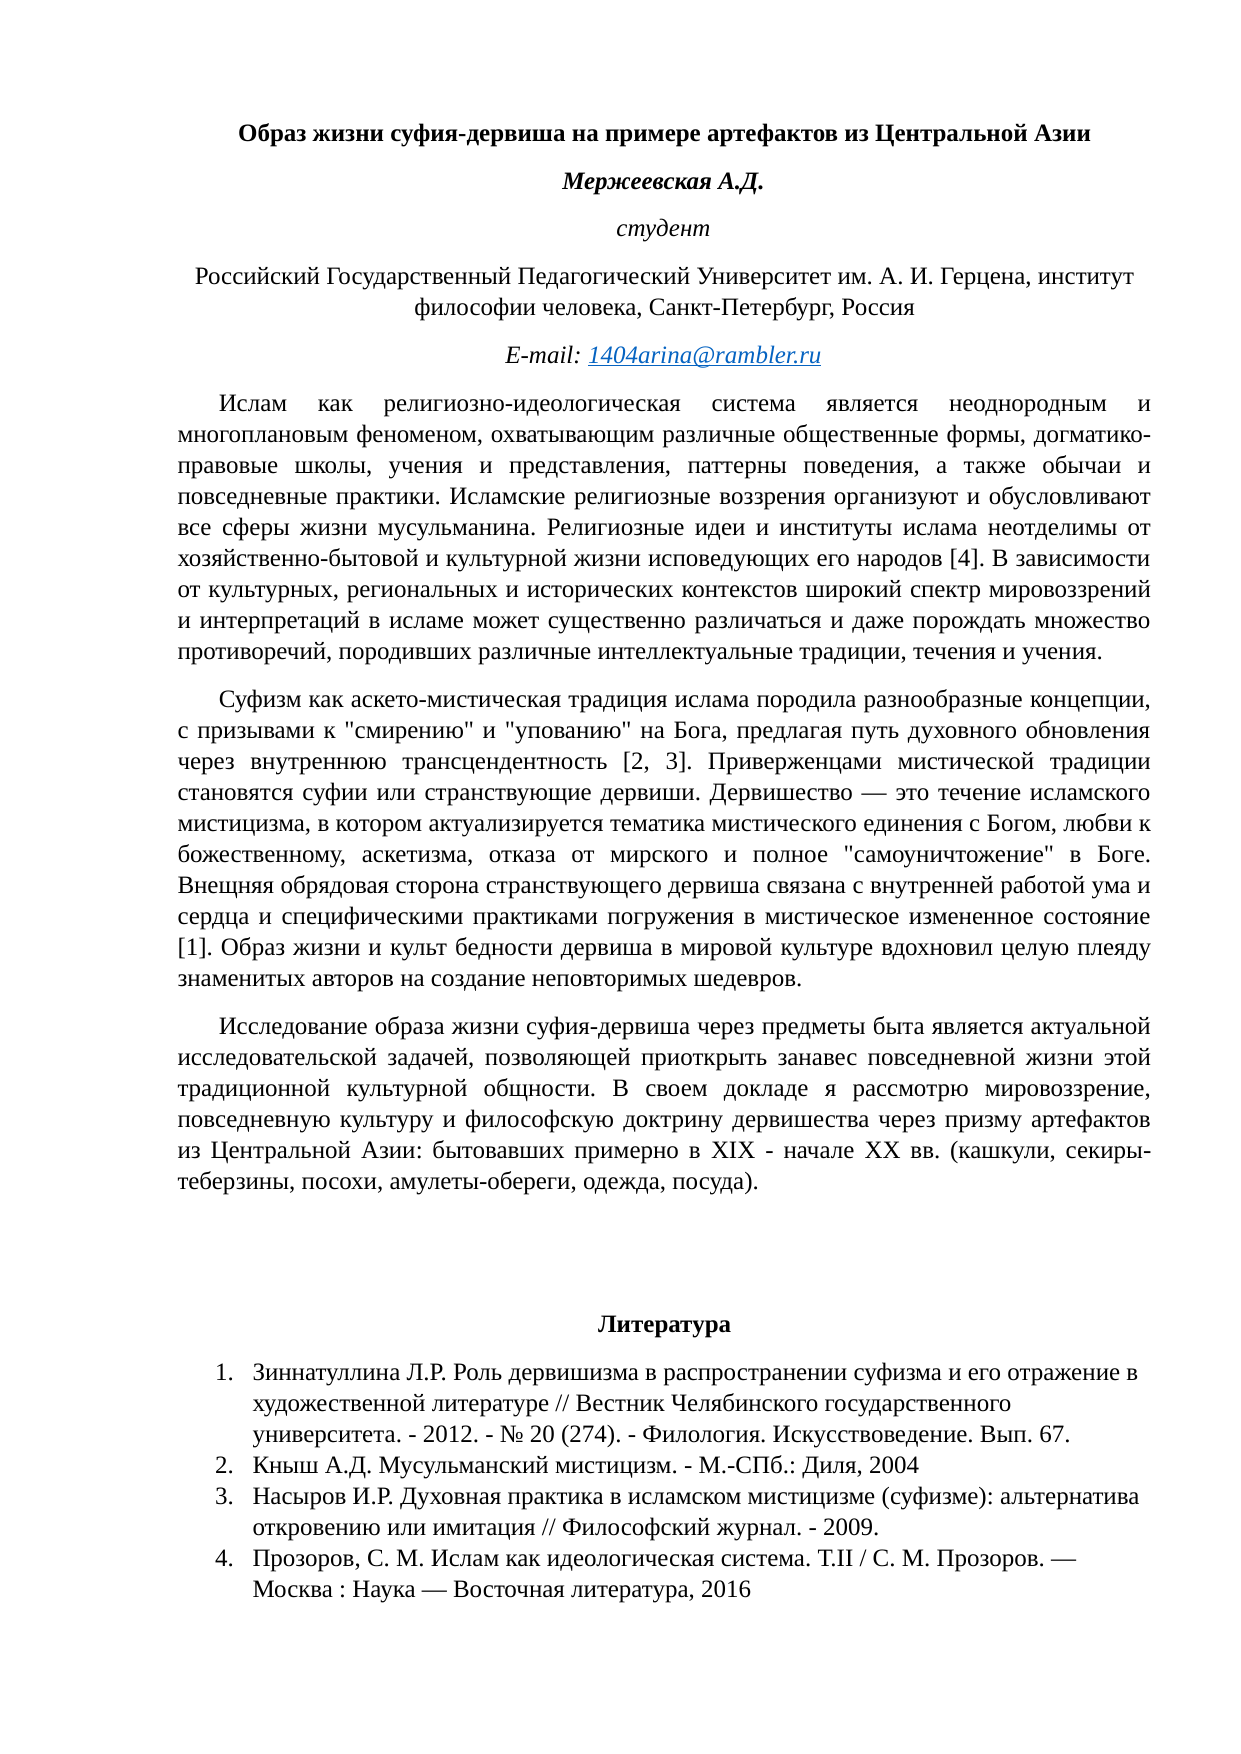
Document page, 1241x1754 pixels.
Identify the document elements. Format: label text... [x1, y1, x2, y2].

text Образ жизни суфия-дервиша на примере артефактов из Центральной Азии [177, 118, 1152, 147]
text Исследование образа жизни суфия-дервиша через предметы быта является актуальной исследовательской задачей, позволяющей приоткрыть занавес повседневной жизни этой традиционной культурной общности. В своем докладе я рассмотрю мировоззрение, повседневную культуру и философскую доктрину дервишества через призму артефактов из Центральной Азии: бытовавших примерно в XIX - начале XX вв. (кашкули, секиры-теберзины, посохи, амулеты-обереги, одежда, посуда). [177, 1011, 1152, 1195]
text Ислам как религиозно-идеологическая система является неоднородным и многоплановым феноменом, охватывающим различные общественные формы, догматико-правовые школы, учения и представления, паттерны поведения, а также обычаи и повседневные практики. Исламские религиозные воззрения организуют и обусловливают все сферы жизни мусульманина. Религиозные идеи и институты ислама неотделимы от хозяйственно-бытовой и культурной жизни исповедующих его народов [4]. В зависимости от культурных, региональных и исторических контекстов широкий спектр мировоззрений и интерпретаций в исламе может существенно различаться и даже порождать множество противоречий, породивших различные интеллектуальные традиции, течения и учения. [177, 388, 1152, 665]
list Зиннатуллина Л.Р. Роль дервишизма в распространении суфизма и его отражение в художественной литературе // Вестник Челябинского государственного университета. - 2012. - № 20 (274). - Филология. Искусствоведение. Вып. 67. [215, 1357, 1152, 1448]
list Прозоров, С. М. Ислам как идеологическая система. Т.II / С. М. Прозоров. — Москва : Наука — Восточная литература, 2016 [215, 1543, 1152, 1603]
text E-mail: 1404arina@rambler.ru [177, 340, 1152, 369]
text студент [177, 213, 1152, 242]
text Российский Государственный Педагогический Университет им. А. И. Герцена, институт философии человека, Санкт-Петербург, Россия [177, 261, 1152, 321]
list Насыров И.Р. Духовная практика в исламском мистицизме (суфизме): альтернатива откровению или имитация // Философский журнал. - 2009. [215, 1481, 1152, 1541]
text Литература [177, 1309, 1152, 1338]
text Суфизм как аскето-мистическая традиция ислама породила разнообразные концепции, с призывами к "смирению" и "упованию" на Бога, предлагая путь духовного обновления через внутреннюю трансцендентность [2, 3]. Приверженцами мистической традиции становятся суфии или странствующие дервиши. Дервишество — это течение исламского мистицизма, в котором актуализируется тематика мистического единения с Богом, любви к божественному, аскетизма, отказа от мирского и полное "самоуничтожение" в Боге. Внещняя обрядовая сторона странствующего дервиша связана с внутренней работой ума и сердца и специфическими практиками погружения в мистическое измененное состояние [1]. Образ жизни и культ бедности дервиша в мировой культуре вдохновил целую плеяду знаменитых авторов на создание неповторимых шедевров. [177, 684, 1152, 992]
text Мержеевская А.Д. [177, 166, 1152, 194]
list Кныш А.Д. Мусульманский мистицизм. - М.-СПб.: Диля, 2004 [215, 1450, 1152, 1479]
